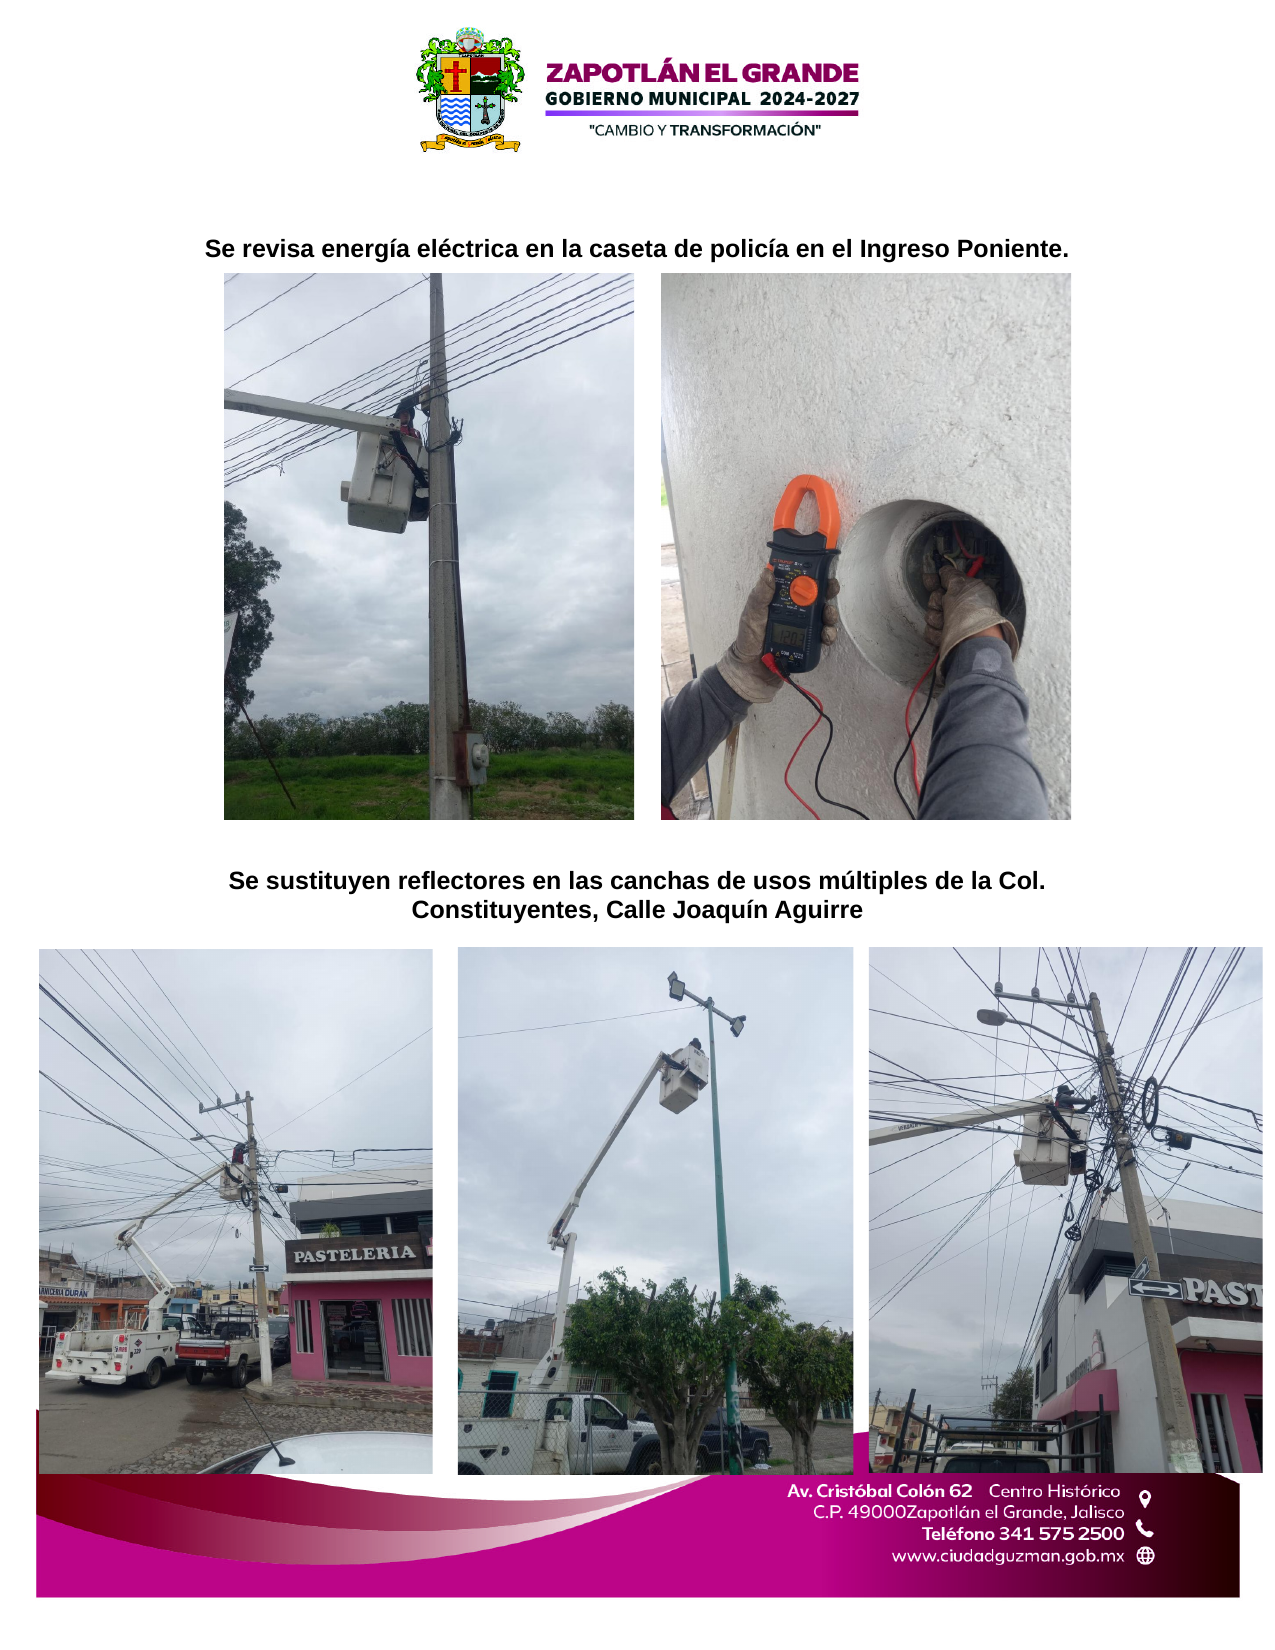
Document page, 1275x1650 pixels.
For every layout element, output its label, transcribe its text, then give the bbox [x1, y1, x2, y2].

picture [0, 0, 1275, 1637]
text Se revisa energía eléctrica en la caseta de policía en el Ingreso Poniente. [177, 234, 1098, 263]
text Se sustituyen reflectores en las canchas de usos múltiples de la Col. Constituyentes, Calle Joaquín Aguirre [177, 866, 1098, 924]
